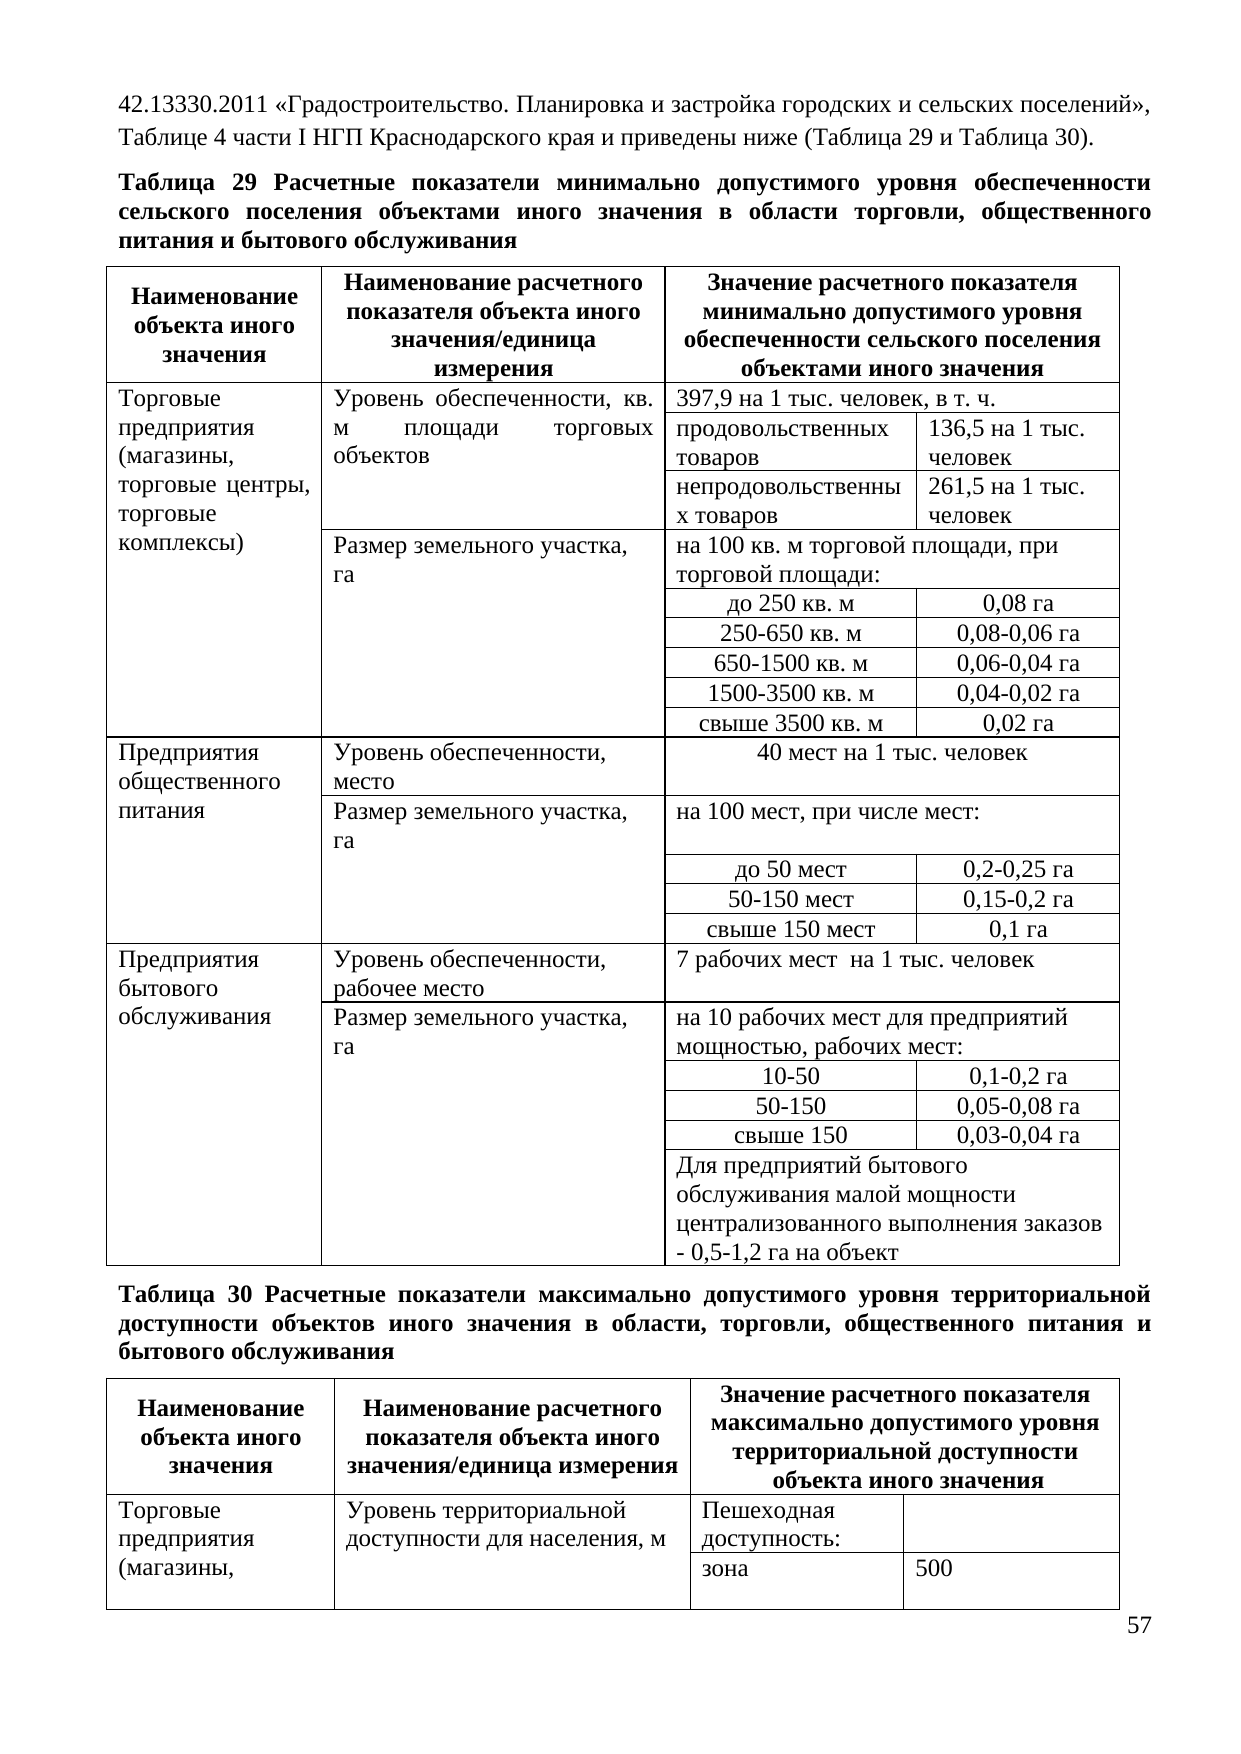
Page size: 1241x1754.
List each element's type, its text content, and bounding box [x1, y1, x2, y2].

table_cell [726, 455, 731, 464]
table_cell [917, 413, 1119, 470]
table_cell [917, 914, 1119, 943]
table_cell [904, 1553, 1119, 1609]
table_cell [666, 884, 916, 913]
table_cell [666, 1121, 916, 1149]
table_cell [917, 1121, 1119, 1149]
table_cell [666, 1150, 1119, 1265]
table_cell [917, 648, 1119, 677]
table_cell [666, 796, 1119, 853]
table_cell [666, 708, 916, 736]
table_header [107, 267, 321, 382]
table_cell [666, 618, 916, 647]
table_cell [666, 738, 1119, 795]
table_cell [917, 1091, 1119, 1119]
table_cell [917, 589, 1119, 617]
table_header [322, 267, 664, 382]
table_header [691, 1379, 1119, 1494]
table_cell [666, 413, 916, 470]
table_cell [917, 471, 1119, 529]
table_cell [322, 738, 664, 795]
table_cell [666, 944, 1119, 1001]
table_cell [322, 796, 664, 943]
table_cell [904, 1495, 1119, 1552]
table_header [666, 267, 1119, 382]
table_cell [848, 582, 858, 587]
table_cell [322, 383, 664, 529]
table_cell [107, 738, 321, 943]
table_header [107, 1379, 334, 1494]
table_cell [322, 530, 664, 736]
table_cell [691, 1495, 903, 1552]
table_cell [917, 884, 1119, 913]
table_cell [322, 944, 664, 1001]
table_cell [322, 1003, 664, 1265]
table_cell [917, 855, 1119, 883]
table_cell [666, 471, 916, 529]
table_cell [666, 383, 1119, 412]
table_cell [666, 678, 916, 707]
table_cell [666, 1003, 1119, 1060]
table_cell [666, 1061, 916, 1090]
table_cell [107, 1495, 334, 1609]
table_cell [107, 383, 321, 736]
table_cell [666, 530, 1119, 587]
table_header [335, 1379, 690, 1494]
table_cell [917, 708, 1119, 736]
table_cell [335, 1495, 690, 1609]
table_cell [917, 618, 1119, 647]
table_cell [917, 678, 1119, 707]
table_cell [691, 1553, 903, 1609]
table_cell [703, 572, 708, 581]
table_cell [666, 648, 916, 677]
text Таблица 29 Расчетные показатели минимально допустимого уровня обеспеченности сельского поселения объектами иного значения в области торговли, общественного питания и бытового обслуживания [118, 167, 1152, 253]
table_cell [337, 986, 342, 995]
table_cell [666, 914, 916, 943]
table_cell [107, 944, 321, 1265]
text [118, 89, 1152, 150]
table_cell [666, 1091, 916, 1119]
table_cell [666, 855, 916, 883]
text Таблица 30 Расчетные показатели максимально допустимого уровня территориальной доступности объектов иного значения в области, торговли, общественного питания и бытового обслуживания [118, 1279, 1152, 1365]
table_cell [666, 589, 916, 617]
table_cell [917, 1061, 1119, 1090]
